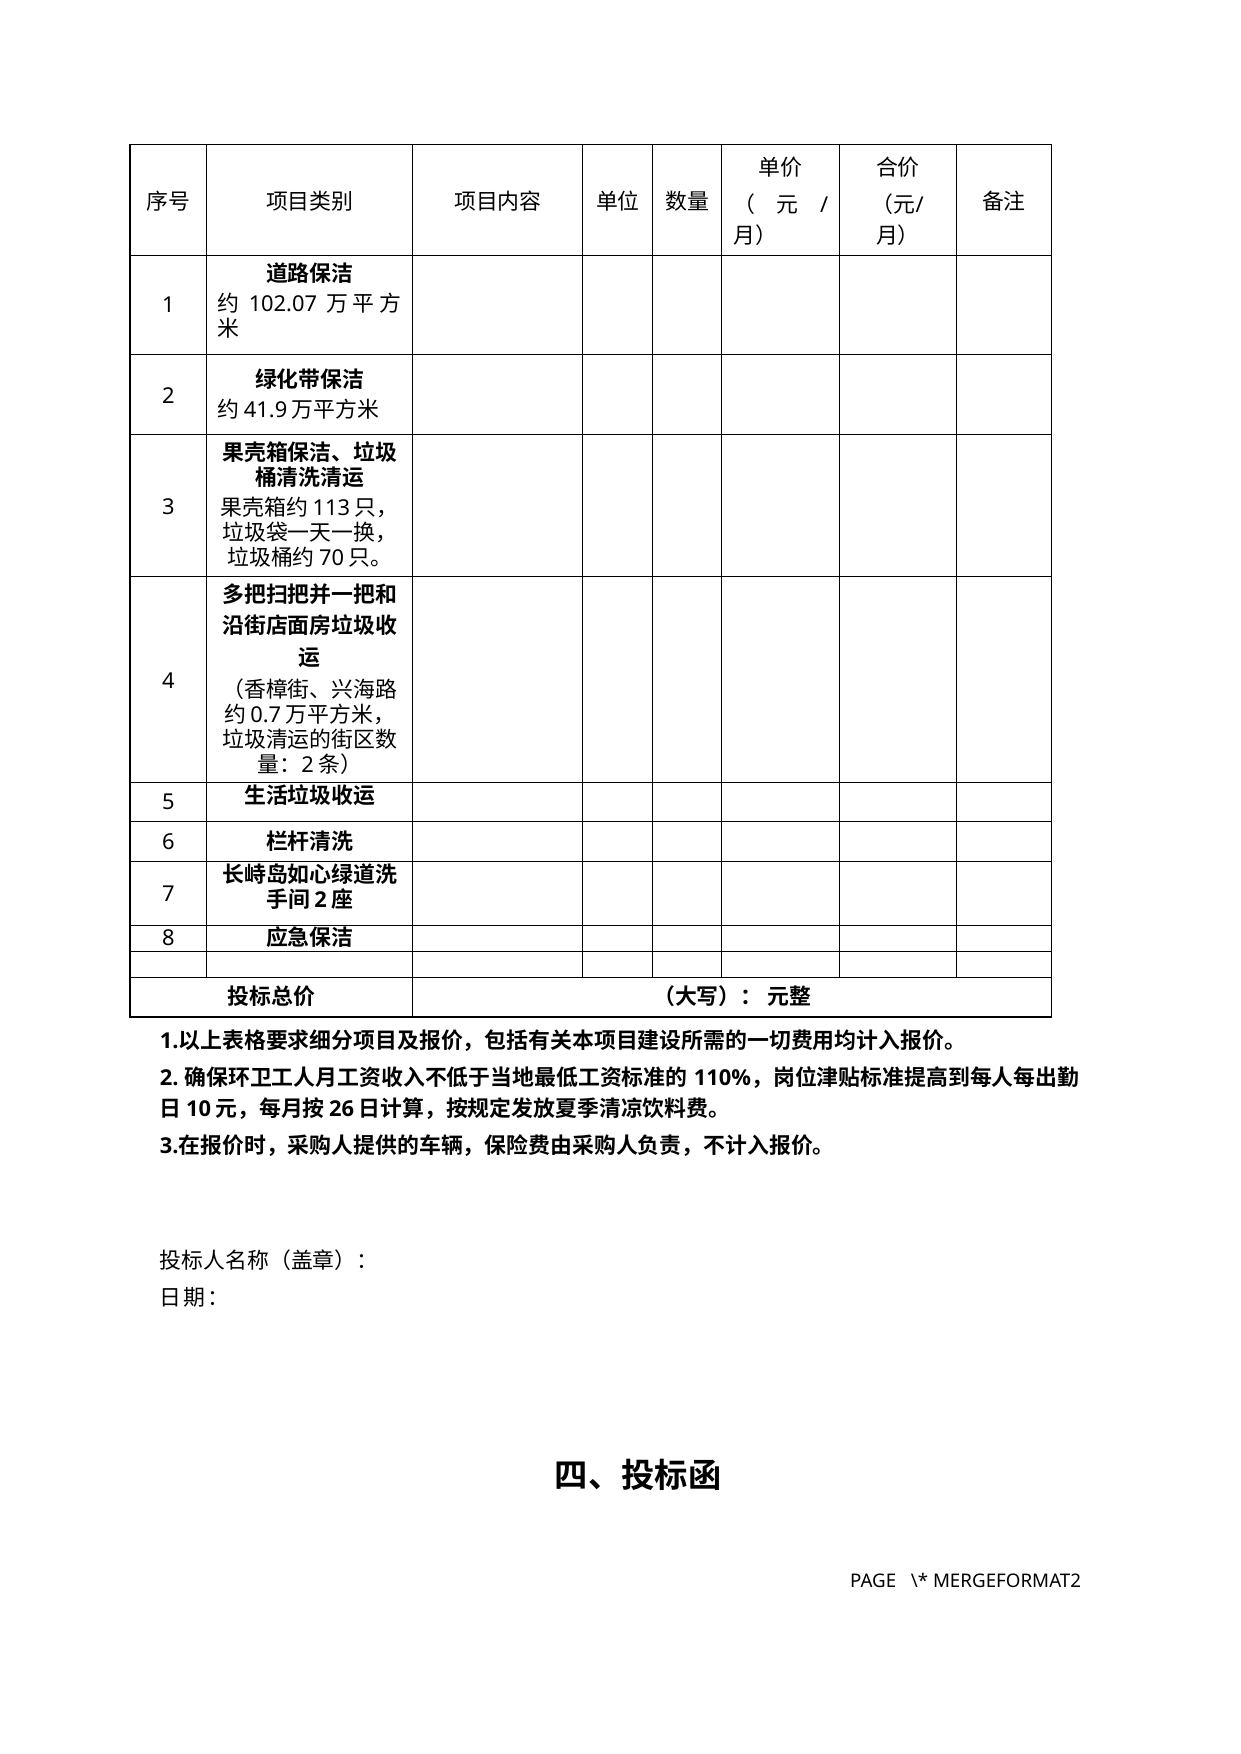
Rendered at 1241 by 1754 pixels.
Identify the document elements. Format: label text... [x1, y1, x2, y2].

table_cell [840, 952, 956, 977]
table_cell [722, 577, 839, 782]
table_cell [722, 256, 839, 354]
table_header 备注 [957, 145, 1051, 255]
table_cell [653, 435, 721, 576]
table_cell [583, 577, 652, 782]
table_cell [413, 822, 582, 861]
table_cell [722, 783, 839, 821]
table_cell 5 [131, 783, 206, 821]
table_header 合价 （元/月） [840, 145, 956, 255]
table_cell 投标总价 [131, 978, 412, 1016]
table_header 单价 （元/月） [722, 145, 839, 255]
table_cell 1 [131, 256, 206, 354]
table_cell [840, 256, 956, 354]
table_cell [722, 862, 839, 925]
table_cell [653, 783, 721, 821]
table_cell [722, 926, 839, 951]
table_cell 7 [131, 862, 206, 925]
table_cell [957, 862, 1051, 925]
table_cell [583, 783, 652, 821]
table_cell [583, 822, 652, 861]
table_cell 道路保洁 约102.07万平方米 [207, 256, 412, 354]
table_cell [413, 783, 582, 821]
table_cell [653, 926, 721, 951]
table_cell [653, 355, 721, 434]
table_header 项目内容 [413, 145, 582, 255]
table_cell [840, 783, 956, 821]
table_cell [957, 355, 1051, 434]
table_cell [653, 862, 721, 925]
text 1.以上表格要求细分项目及报价，包括有关本项目建设所需的一切费用均计入报价。 [159, 1023, 1081, 1054]
table_cell [583, 355, 652, 434]
table_cell [840, 926, 956, 951]
table_cell 应急保洁 [207, 926, 412, 951]
table_cell [583, 862, 652, 925]
table_cell [722, 822, 839, 861]
table_cell [413, 435, 582, 576]
table_cell [840, 577, 956, 782]
table_cell [957, 577, 1051, 782]
table_cell 2 [131, 355, 206, 434]
table_cell 6 [131, 822, 206, 861]
table_cell 3 [131, 435, 206, 576]
table_header 项目类别 [207, 145, 412, 255]
table_cell （大写）： 元整 [413, 978, 1051, 1016]
table_cell [413, 926, 582, 951]
table_cell [957, 435, 1051, 576]
table_cell [957, 822, 1051, 861]
table_cell [131, 952, 206, 977]
table_cell [413, 256, 582, 354]
table_cell 绿化带保洁 约41.9万平方米 [207, 355, 412, 434]
text 2. 确保环卫工人月工资收入不低于当地最低工资标准的110%，岗位津贴标准提高到每人每出勤日10元，每月按26日计算，按规定发放夏季清凉饮料费。 [159, 1060, 1081, 1123]
text 3.在报价时，采购人提供的车辆，保险费由采购人负责，不计入报价。 [159, 1128, 1081, 1160]
table_cell [583, 256, 652, 354]
table_cell [413, 952, 582, 977]
table_cell [840, 435, 956, 576]
table_cell [207, 952, 412, 977]
table_cell [722, 355, 839, 434]
text 四、投标函 [159, 1448, 1116, 1497]
table_cell [957, 952, 1051, 977]
table_cell 8 [131, 926, 206, 951]
table_cell [653, 952, 721, 977]
table_cell 栏杆清洗 [207, 822, 412, 861]
table_cell [653, 822, 721, 861]
text 投标人名称（盖章）： [159, 1243, 1081, 1274]
table_cell 果壳箱保洁、垃圾桶清洗清运 果壳箱约113只，垃圾袋一天一换，垃圾桶约70只。 [207, 435, 412, 576]
table_cell [957, 926, 1051, 951]
table_header 单位 [583, 145, 652, 255]
table_cell [653, 256, 721, 354]
table_header 序号 [131, 145, 206, 255]
table_cell [840, 862, 956, 925]
table_cell [583, 435, 652, 576]
table_cell [653, 577, 721, 782]
table_cell [840, 355, 956, 434]
table_cell [413, 577, 582, 782]
table_cell 4 [131, 577, 206, 782]
table_cell 多把扫把并一把和沿街店面房垃圾收运 （香樟街、兴海路约0.7万平方米，垃圾清运的街区数量：2条） [207, 577, 412, 782]
table_cell 长峙岛如心绿道洗手间2座 [207, 862, 412, 925]
table_cell [957, 256, 1051, 354]
table_header 数量 [653, 145, 721, 255]
table_cell [583, 952, 652, 977]
table_cell 生活垃圾收运 [207, 783, 412, 821]
text 日期： [159, 1279, 1081, 1311]
table_cell [722, 952, 839, 977]
table_cell [583, 926, 652, 951]
table_cell [722, 435, 839, 576]
table_cell [840, 822, 956, 861]
table_cell [413, 862, 582, 925]
table_cell [413, 355, 582, 434]
table_cell [957, 783, 1051, 821]
